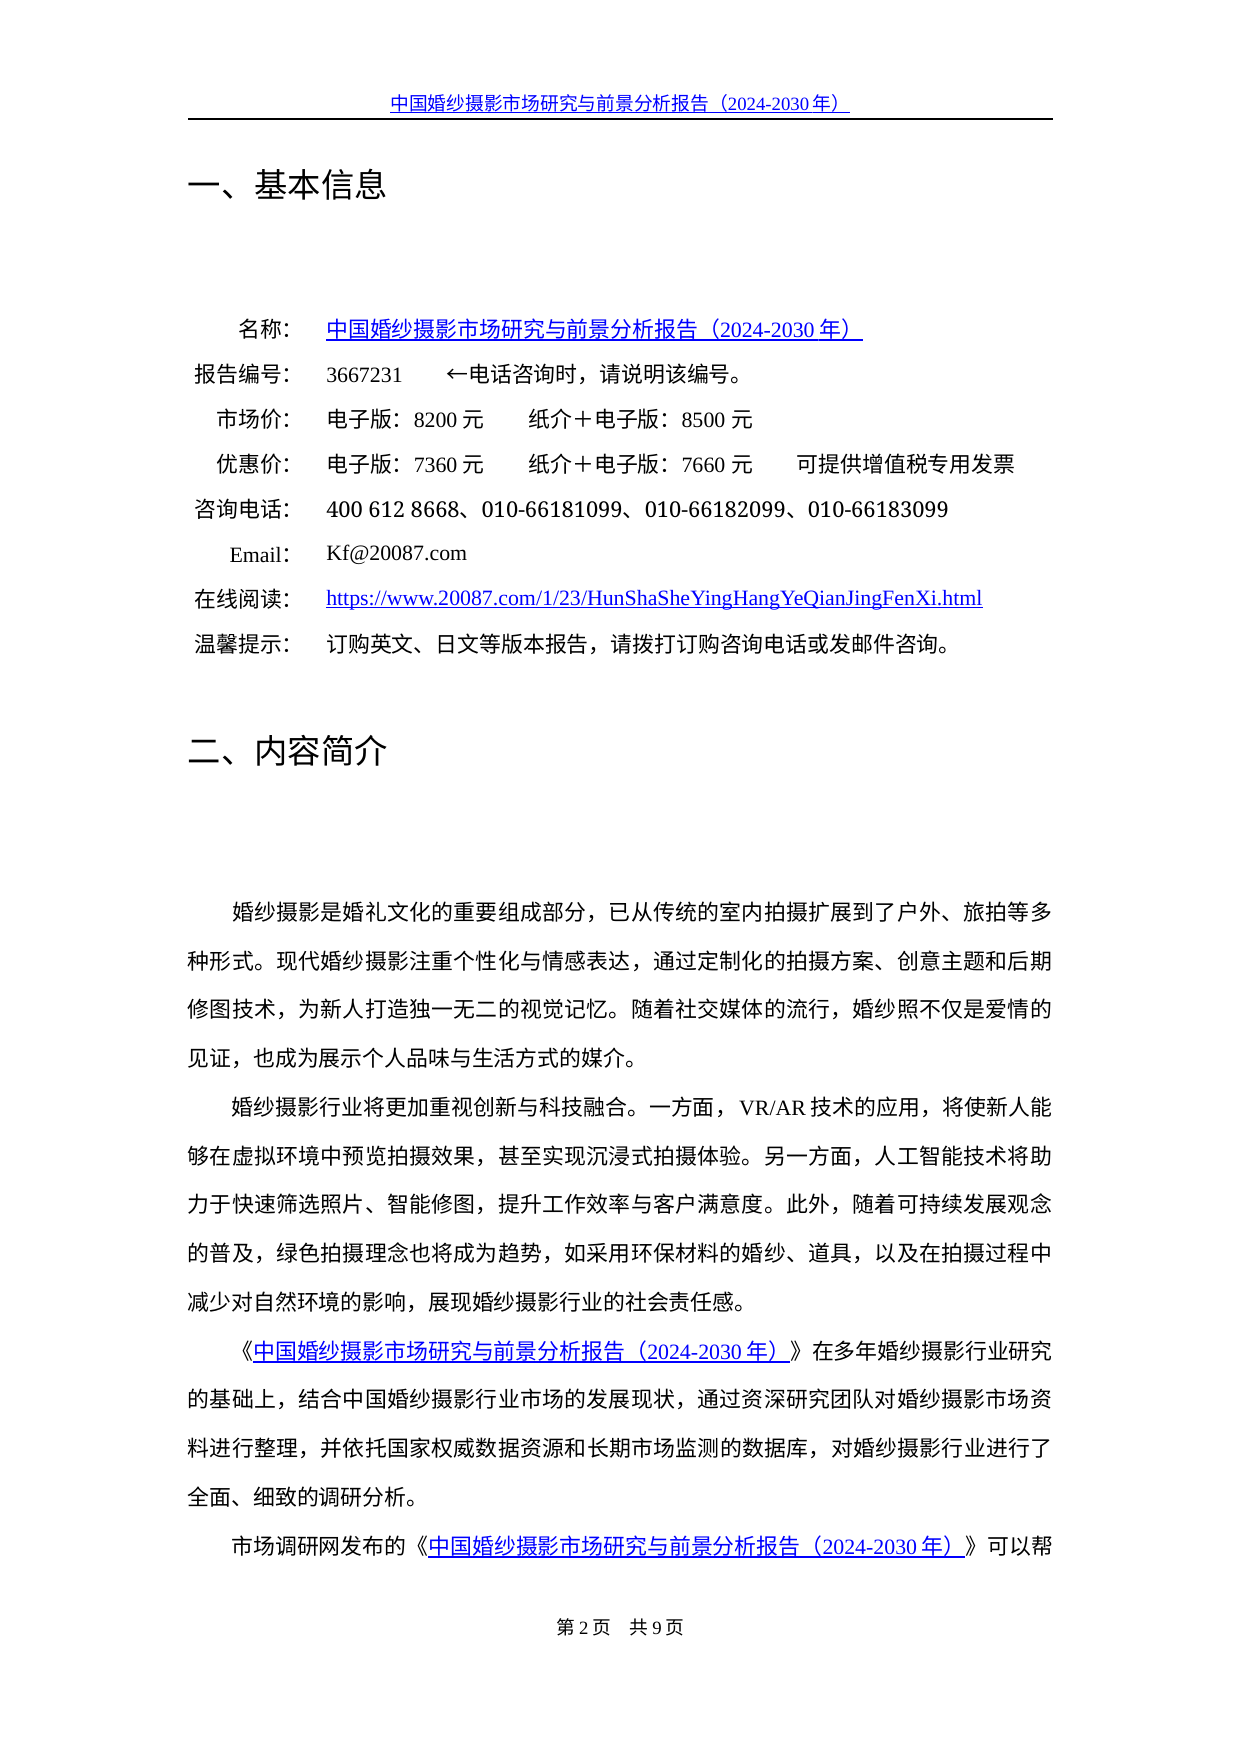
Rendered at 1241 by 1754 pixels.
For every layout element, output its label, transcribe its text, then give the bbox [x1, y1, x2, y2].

table_cell 温馨提示： [167, 627, 315, 672]
table_cell 在线阅读： [167, 582, 315, 627]
table_cell 400 612 8668、010-66181099、010-66182099、010-66183099 [315, 492, 1073, 537]
table_cell 订购英文、日文等版本报告，请拨打订购咨询电话或发邮件咨询。 [315, 627, 1073, 672]
table_header 中国婚纱摄影市场研究与前景分析报告（2024-2030年） [315, 312, 1073, 357]
table_cell Email： [167, 537, 315, 582]
title 一、基本信息 [187, 150, 1053, 215]
table_cell [315, 582, 1073, 627]
table_cell Kf@20087.com [315, 537, 1073, 582]
table_header 名称： [167, 312, 315, 357]
title 二、内容简介 [187, 717, 1053, 782]
table_cell 咨询电话： [167, 492, 315, 537]
table_cell 报告编号： [167, 357, 315, 402]
table_cell 优惠价： [167, 447, 315, 492]
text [187, 894, 1053, 1561]
table_cell 市场价： [167, 402, 315, 447]
table_cell 3667231 ←电话咨询时，请说明该编号。 [315, 357, 1073, 402]
table_cell 电子版：8200 元 纸介＋电子版：8500 元 [315, 402, 1073, 447]
table_cell 电子版：7360 元 纸介＋电子版：7660 元 可提供增值税专用发票 [315, 447, 1073, 492]
